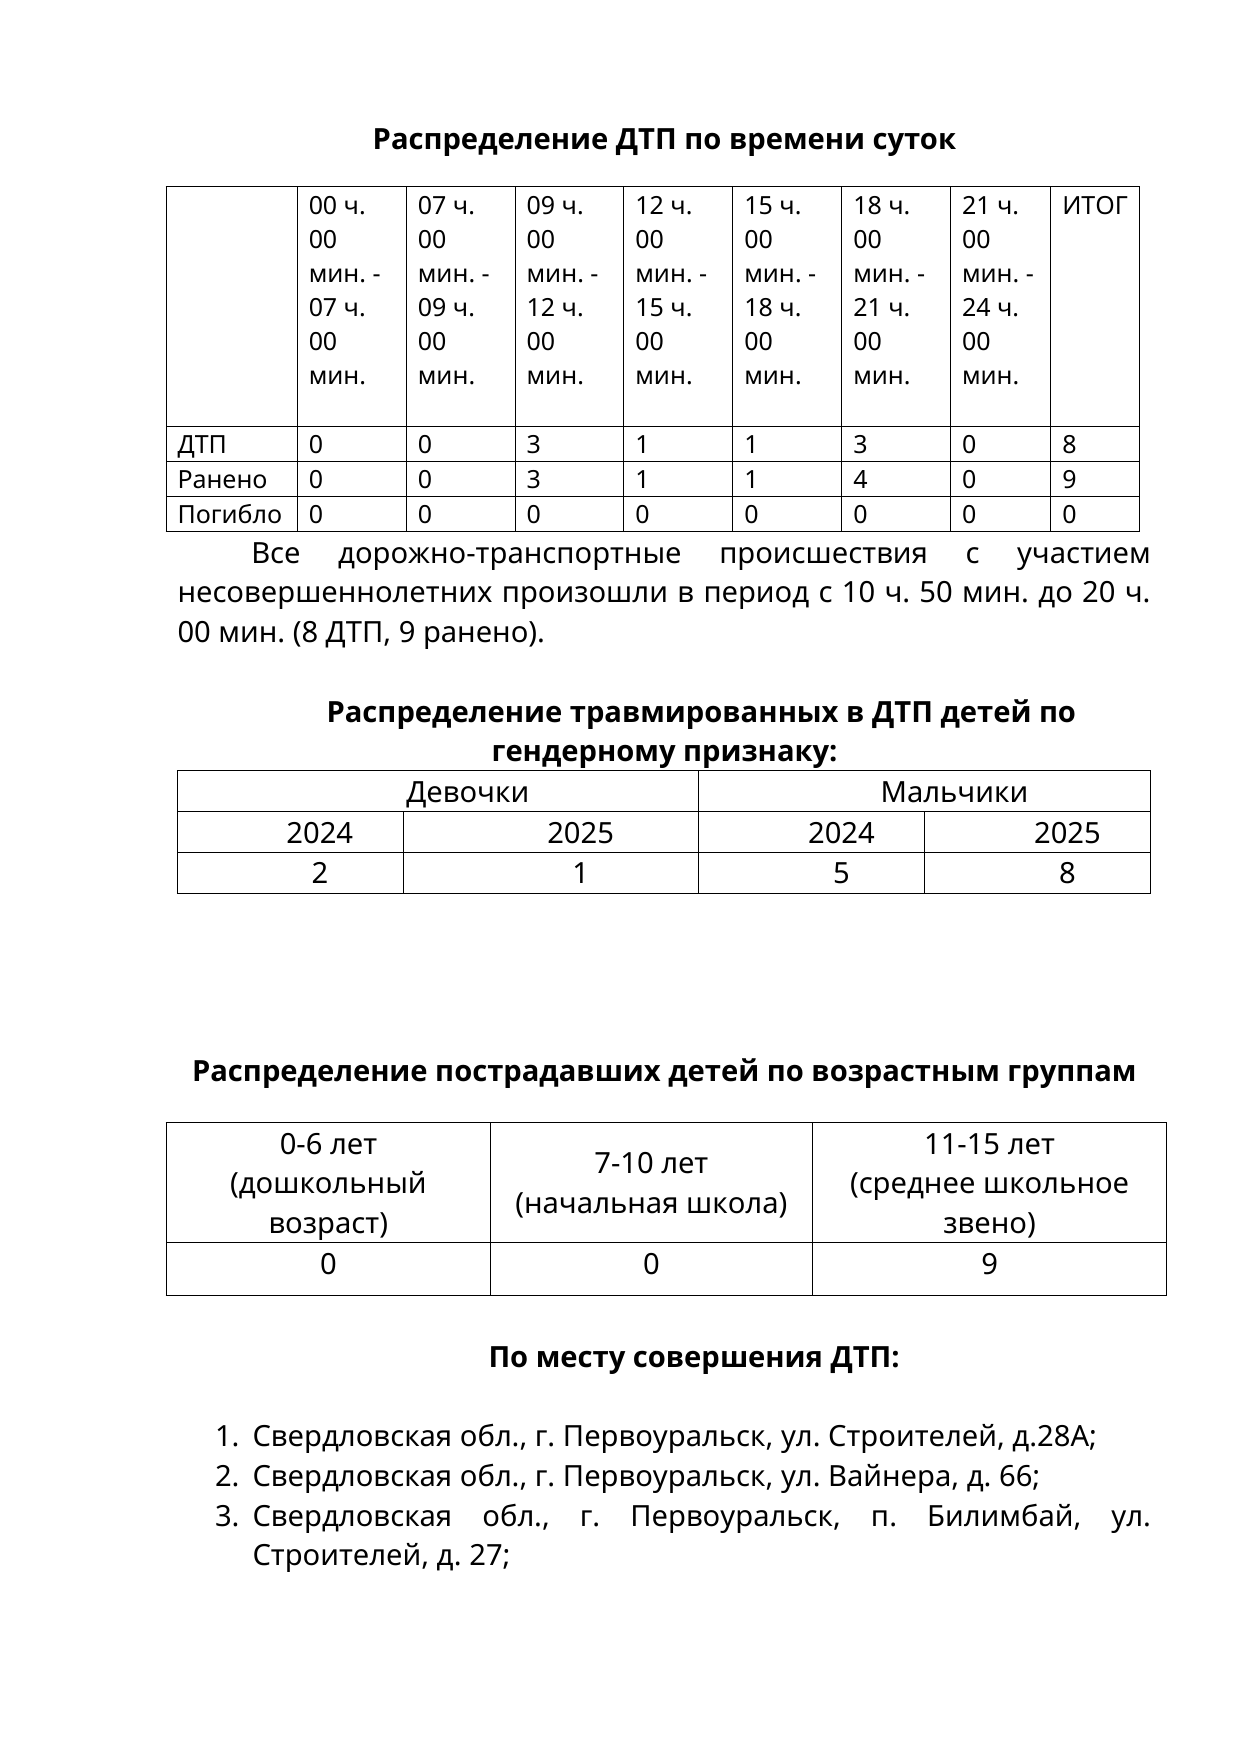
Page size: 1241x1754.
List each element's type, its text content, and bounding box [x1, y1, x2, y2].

table_cell 0 [951, 462, 1050, 496]
table_header 11-15 лет (среднее школьное звено) [813, 1123, 1166, 1242]
text По месту совершения ДТП: [177, 1336, 1152, 1376]
table_cell 3 [516, 427, 623, 461]
table_cell 2 [178, 853, 403, 892]
list Свердловская обл., г. Первоуральск, ул. Строителей, д.28А; [215, 1415, 1152, 1455]
table_cell 0 [951, 427, 1050, 461]
table_cell ДТП [167, 427, 297, 461]
table_header 09 ч. 00 мин. - 12 ч. 00 мин. [516, 187, 623, 426]
list Свердловская обл., г. Первоуральск, п. Билимбай, ул. Строителей, д. 27; [215, 1495, 1152, 1574]
table_cell 0 [298, 462, 406, 496]
table_cell 1 [733, 427, 841, 461]
table_header 12 ч. 00 мин. - 15 ч. 00 мин. [624, 187, 732, 426]
table_cell 3 [516, 462, 623, 496]
list Свердловская обл., г. Первоуральск, ул. Вайнера, д. 66; [215, 1455, 1152, 1495]
table_header Мальчики [699, 771, 1150, 811]
table_cell 9 [1051, 462, 1139, 496]
table_cell 0 [951, 497, 1050, 531]
table_header Девочки [178, 771, 698, 811]
table_cell 5 [699, 853, 924, 892]
table_cell 1 [404, 853, 698, 892]
table_cell 3 [842, 427, 950, 461]
table_header 21 ч. 00 мин. - 24 ч. 00 мин. [951, 187, 1050, 426]
table_cell 0 [407, 462, 515, 496]
table_cell 2024 [178, 812, 403, 852]
table_cell Ранено [167, 462, 297, 496]
table_cell 8 [925, 853, 1150, 892]
table_cell 9 [813, 1243, 1166, 1295]
text Все дорожно-транспортные происшествия с участием несовершеннолетних произошли в период с 10 ч. 50 мин. до 20 ч. 00 мин. (8 ДТП, 9 ранено). [177, 532, 1152, 651]
table_cell 0 [842, 497, 950, 531]
text Распределение травмированных в ДТП детей по гендерному признаку: [177, 691, 1152, 770]
table_cell Погибло [167, 497, 297, 531]
table_cell 0 [407, 497, 515, 531]
table_header 0-6 лет (дошкольный возраст) [167, 1123, 490, 1242]
table_header [167, 187, 297, 426]
table_header ИТОГ [1051, 187, 1139, 426]
table_cell 2025 [404, 812, 698, 852]
table_header 07 ч. 00 мин. - 09 ч. 00 мин. [407, 187, 515, 426]
table_cell 1 [624, 427, 732, 461]
table_cell 0 [624, 497, 732, 531]
table_cell 4 [842, 462, 950, 496]
table_cell 1 [733, 462, 841, 496]
table_cell 0 [491, 1243, 812, 1295]
table_header 7-10 лет (начальная школа) [491, 1123, 812, 1242]
text Распределение ДТП по времени суток [177, 118, 1152, 158]
table_cell 0 [516, 497, 623, 531]
table_cell 0 [733, 497, 841, 531]
table_cell 2024 [699, 812, 924, 852]
table_cell 2025 [925, 812, 1150, 852]
table_cell 0 [167, 1243, 490, 1295]
table_cell 0 [298, 427, 406, 461]
table_header 18 ч. 00 мин. - 21 ч. 00 мин. [842, 187, 950, 426]
text Распределение пострадавших детей по возрастным группам [177, 1050, 1152, 1090]
table_header 15 ч. 00 мин. - 18 ч. 00 мин. [733, 187, 841, 426]
table_cell 0 [298, 497, 406, 531]
table_cell 0 [407, 427, 515, 461]
table_cell 8 [1051, 427, 1139, 461]
table_cell 0 [1051, 497, 1139, 531]
table_cell 1 [624, 462, 732, 496]
table_header 00 ч. 00 мин. - 07 ч. 00 мин. [298, 187, 406, 426]
